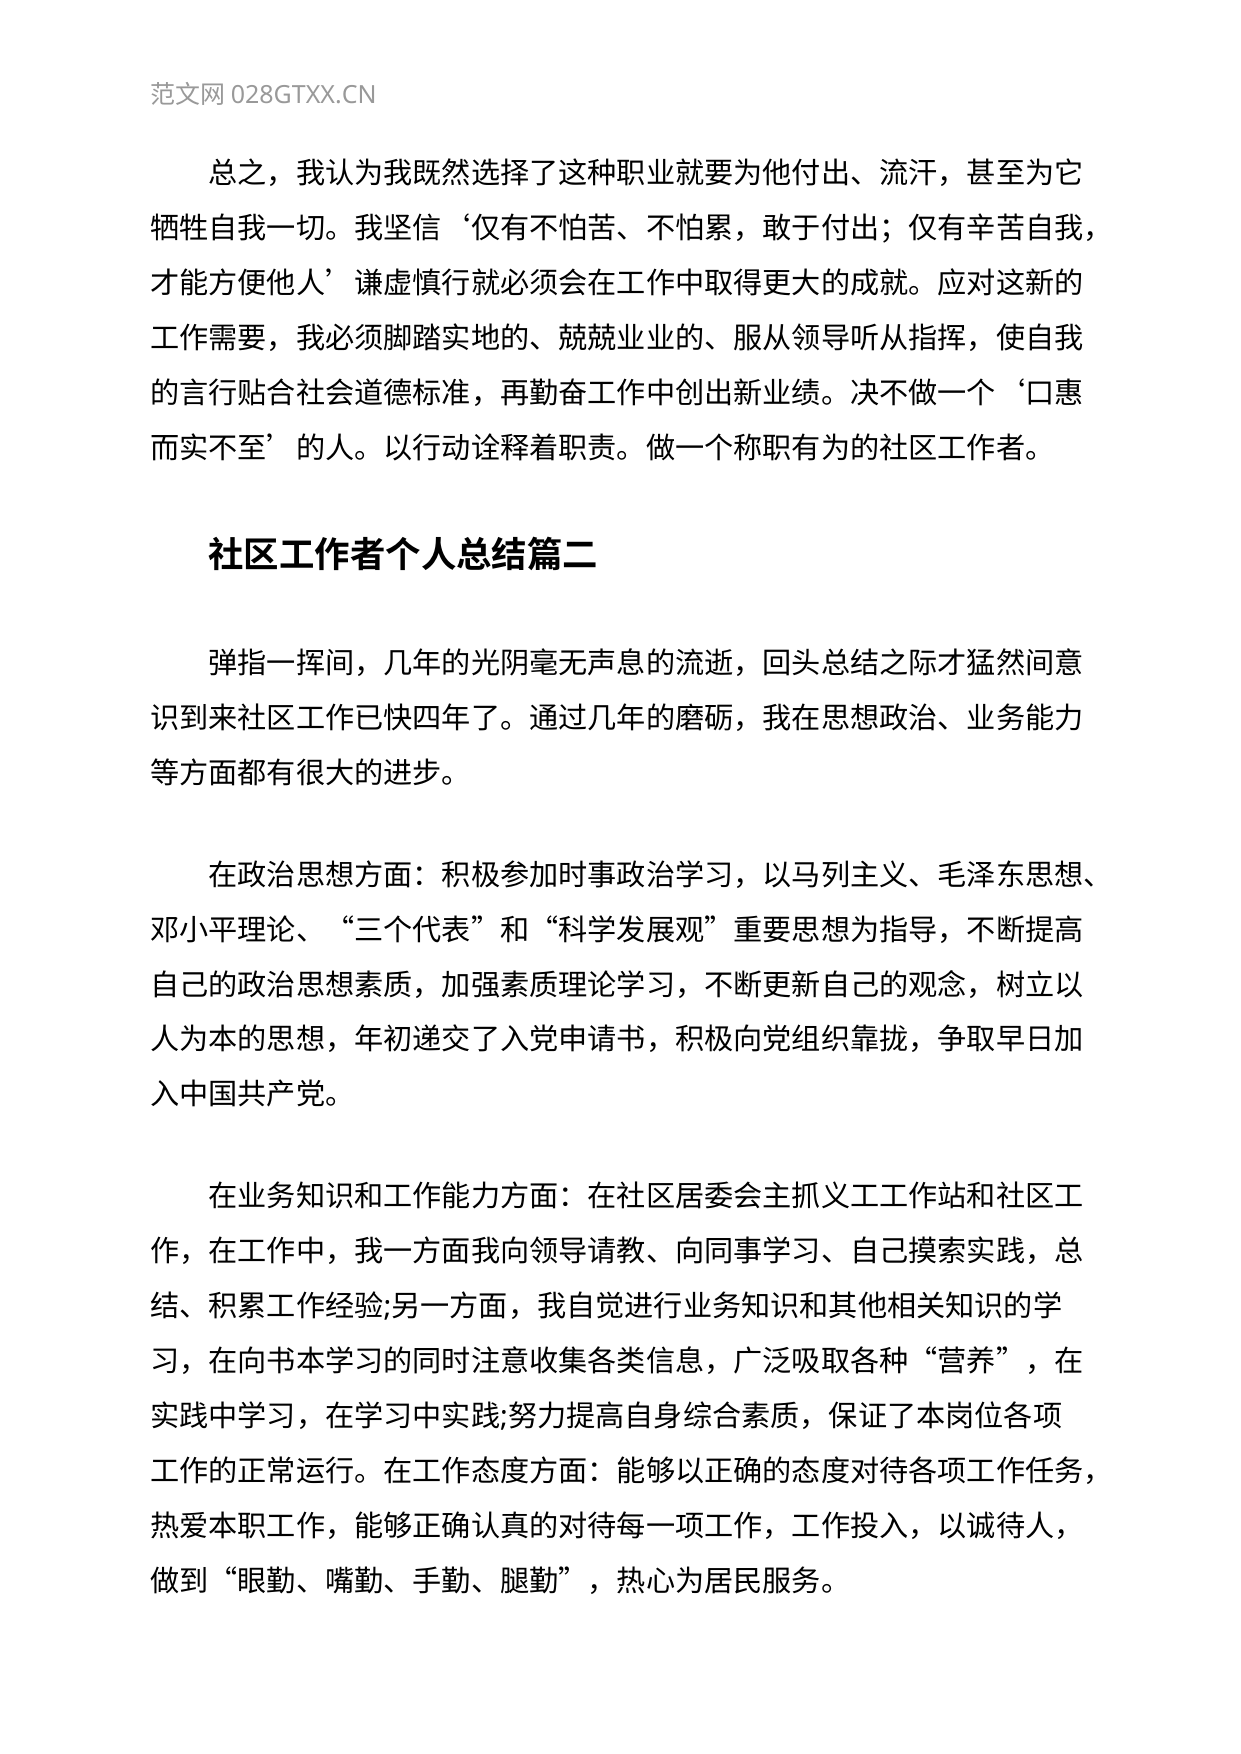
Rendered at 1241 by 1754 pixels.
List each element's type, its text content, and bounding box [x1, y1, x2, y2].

text 在业务知识和工作能力方面：在社区居委会主抓义工工作站和社区工作，在工作中，我一方面我向领导请教、向同事学习、自己摸索实践，总结、积累工作经验;另一方面，我自觉进行业务知识和其他相关知识的学习，在向书本学习的同时注意收集各类信息，广泛吸取各种“营养”，在实践中学习，在学习中实践;努力提高自身综合素质，保证了本岗位各项工作的正常运行。在工作态度方面：能够以正确的态度对待各项工作任务，热爱本职工作，能够正确认真的对待每一项工作，工作投入，以诚待人，做到“眼勤、嘴勤、手勤、腿勤”，热心为居民服务。 [150, 1173, 1090, 1599]
text 在政治思想方面：积极参加时事政治学习，以马列主义、毛泽东思想、邓小平理论、“三个代表”和“科学发展观”重要思想为指导，不断提高自己的政治思想素质，加强素质理论学习，不断更新自己的观念，树立以人为本的思想，年初递交了入党申请书，积极向党组织靠拢，争取早日加入中国共产党。 [150, 851, 1090, 1113]
text 弹指一挥间，几年的光阴毫无声息的流逝，回头总结之际才猛然间意识到来社区工作已快四年了。通过几年的磨砺，我在思想政治、业务能力等方面都有很大的进步。 [150, 640, 1090, 792]
text 总之，我认为我既然选择了这种职业就要为他付出、流汗，甚至为它牺牲自我一切。我坚信‘仅有不怕苦、不怕累，敢于付出；仅有辛苦自我，才能方便他人’谦虚慎行就必须会在工作中取得更大的成就。应对这新的工作需要，我必须脚踏实地的、兢兢业业的、服从领导听从指挥，使自我的言行贴合社会道德标准，再勤奋工作中创出新业绩。决不做一个‘口惠而实不至’的人。以行动诠释着职责。做一个称职有为的社区工作者。 [150, 150, 1090, 467]
text 社区工作者个人总结篇二 [150, 526, 1090, 577]
